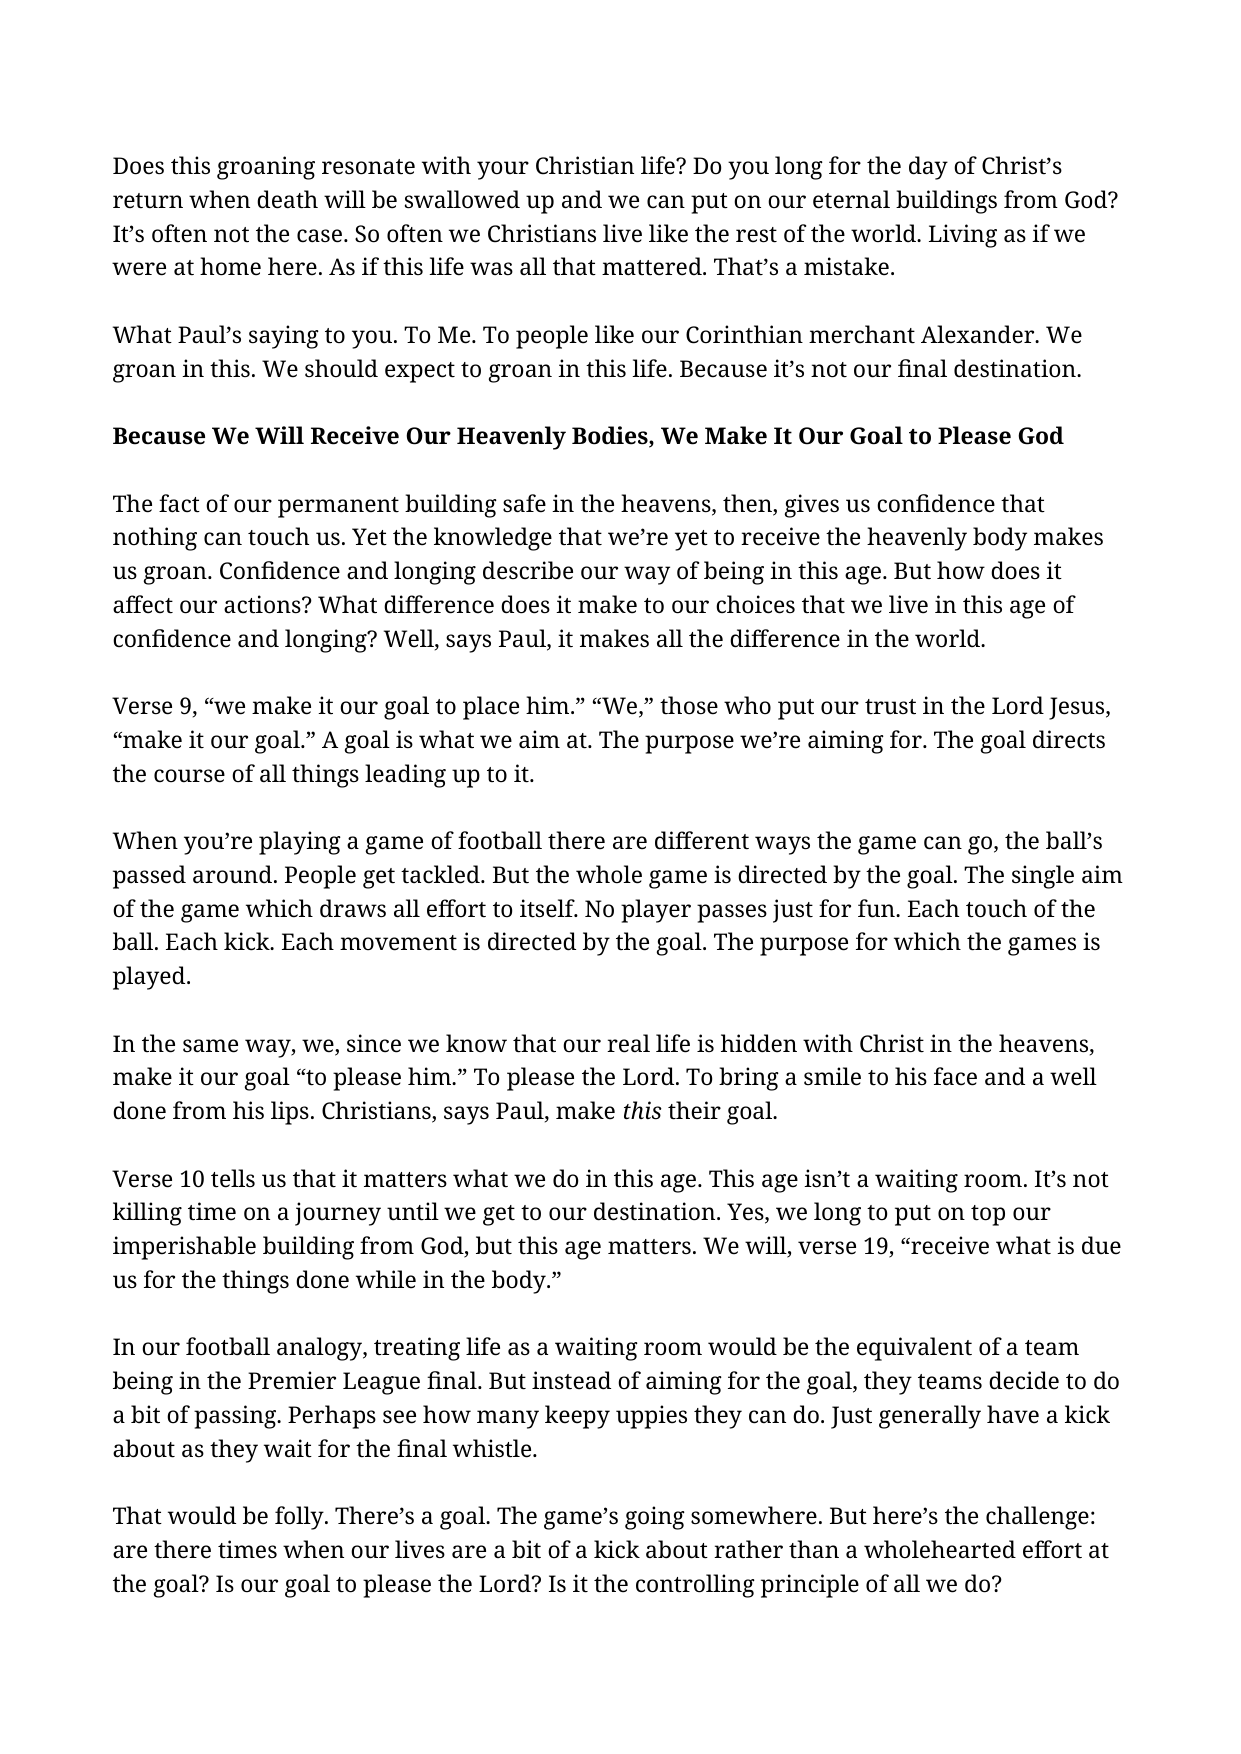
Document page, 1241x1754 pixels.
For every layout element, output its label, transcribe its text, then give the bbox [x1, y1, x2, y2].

text In the same way, we, since we know that our real life is hidden with Christ in the heavens, make it our goal “to please him.” To please the Lord. To bring a smile to his face and a well done from his lips. Christians, says Paul, make this their goal. [112, 1027, 1128, 1126]
text Because We Will Receive Our Heavenly Bodies, We Make It Our Goal to Please God [112, 420, 1128, 451]
text That would be folly. There’s a goal. The game’s going somewhere. But here’s the challenge: are there times when our lives are a bit of a kick about rather than a wholehearted effort at the goal? Is our goal to please the Lord? Is it the controlling principle of all we do? [112, 1500, 1128, 1599]
text When you’re playing a game of football there are different ways the game can go, the ball’s passed around. People get tackled. But the whole game is directed by the goal. The single aim of the game which draws all effort to itself. No player passes just for fun. Each touch of the ball. Each kick. Each movement is directed by the goal. The purpose for which the games is played. [112, 825, 1128, 991]
text Does this groaning resonate with your Christian life? Do you long for the day of Christ’s return when death will be swallowed up and we can put on our eternal buildings from God? It’s often not the case. So often we Christians live like the rest of the world. Living as if we were at home here. As if this life was all that mattered. That’s a mistake. [112, 150, 1128, 282]
text In our football analogy, treating life as a waiting room would be the equivalent of a team being in the Premier League final. But instead of aiming for the goal, they teams decide to do a bit of passing. Perhaps see how many keepy uppies they can do. Just generally have a kick about as they wait for the final whistle. [112, 1331, 1128, 1464]
text Verse 10 tells us that it matters what we do in this age. This age isn’t a waiting room. It’s not killing time on a journey until we get to our destination. Yes, we long to put on top our imperishable building from God, but this age matters. We will, verse 19, “receive what is due us for the things done while in the body.” [112, 1162, 1128, 1295]
text The fact of our permanent building safe in the heavens, then, gives us confidence that nothing can touch us. Yet the knowledge that we’re yet to receive the heavenly body makes us groan. Confidence and longing describe our way of being in this age. But how does it affect our actions? What difference does it make to our choices that we live in this age of confidence and longing? Well, says Paul, it makes all the difference in the world. [112, 487, 1128, 654]
text Verse 9, “we make it our goal to place him.” “We,” those who put our trust in the Lord Jesus, “make it our goal.” A goal is what we aim at. The purpose we’re aiming for. The goal directs the course of all things leading up to it. [112, 690, 1128, 789]
text What Paul’s saying to you. To Me. To people like our Corinthian merchant Alexander. We groan in this. We should expect to groan in this life. Because it’s not our final destination. [112, 319, 1128, 384]
